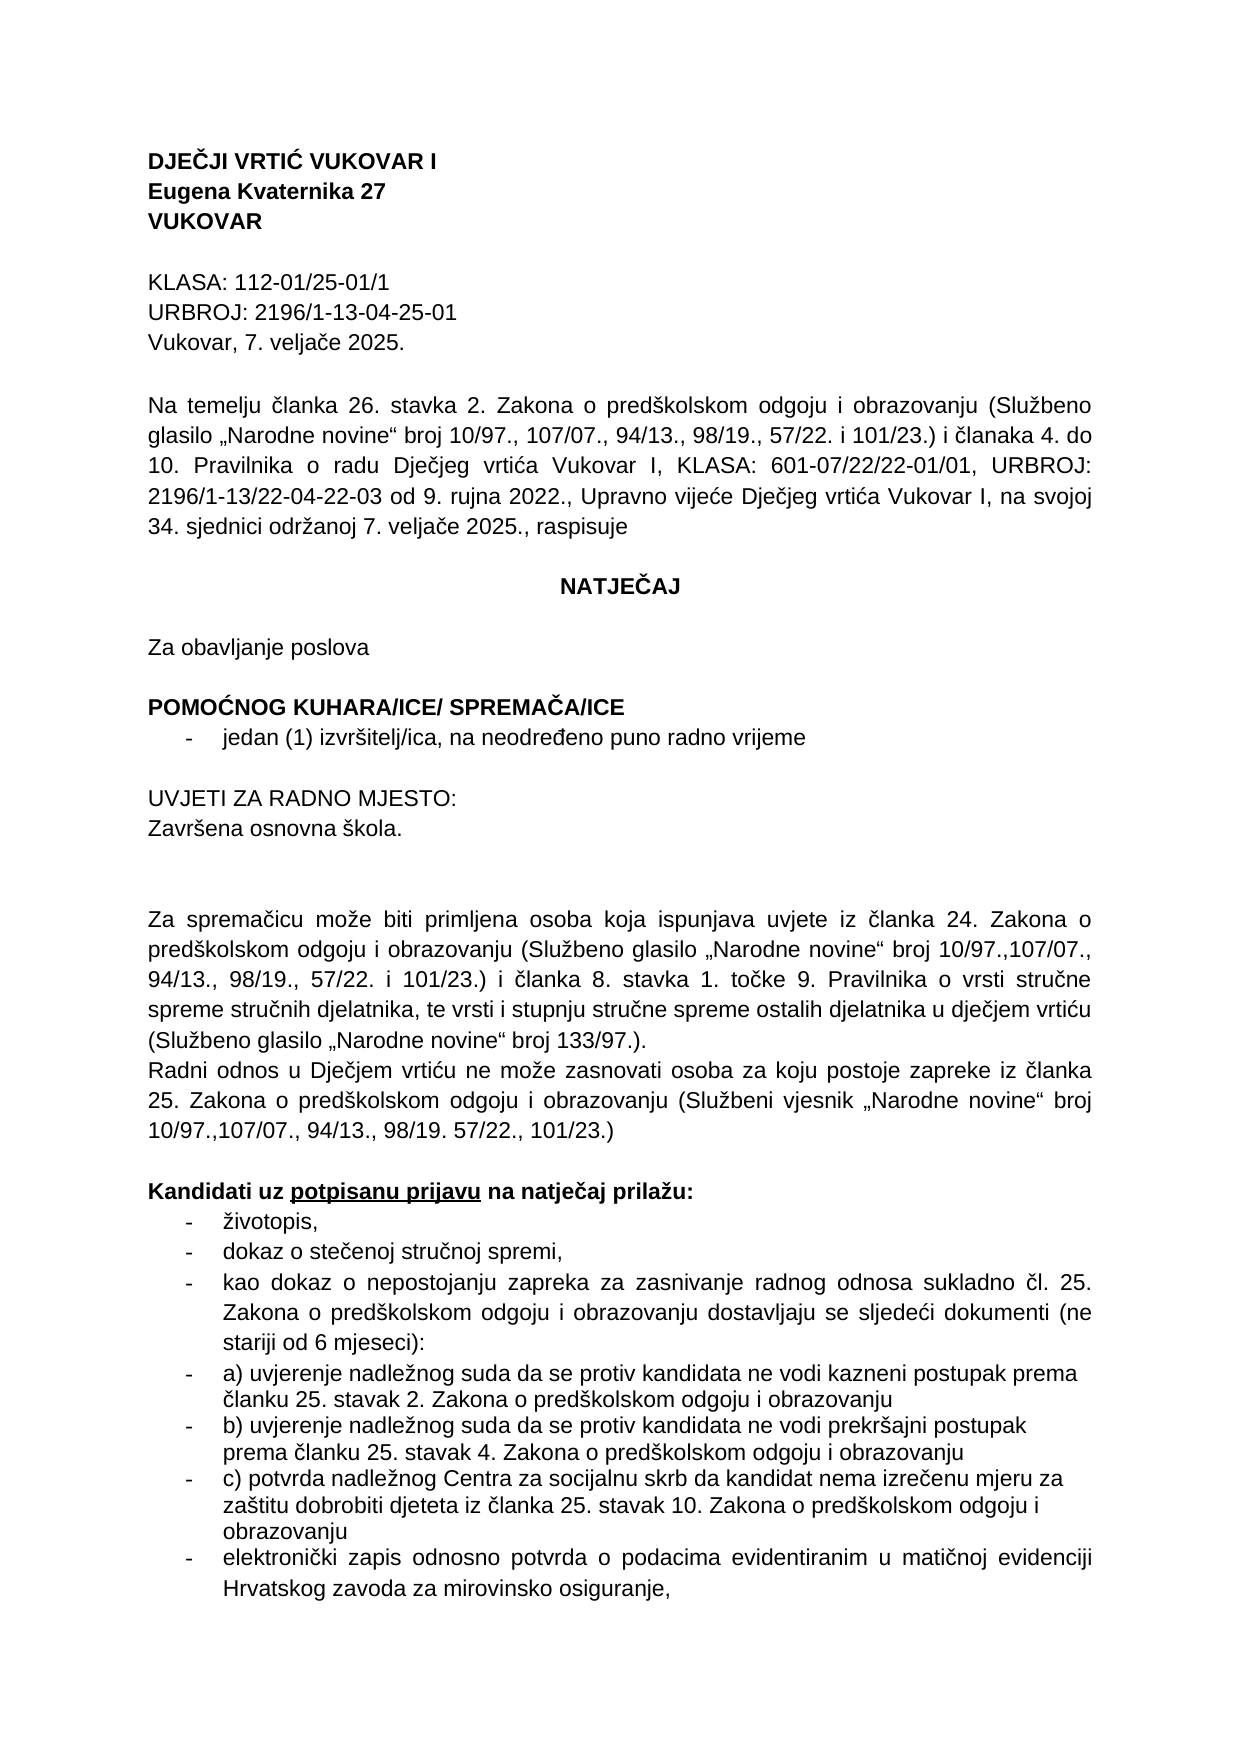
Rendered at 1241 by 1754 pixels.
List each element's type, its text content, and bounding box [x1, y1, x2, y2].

list životopis, [185, 1208, 1093, 1234]
text NATJEČAJ [148, 573, 1093, 600]
text Završena osnovna škola. [148, 815, 1093, 842]
text VUKOVAR [148, 208, 1093, 234]
list b) uvjerenje nadležnog suda da se protiv kandidata ne vodi prekršajni postupak prema članku 25. stavak 4. Zakona o predškolskom odgoju i obrazovanju [185, 1412, 1093, 1465]
text Kandidati uz potpisanu prijavu na natječaj prilažu: [148, 1178, 1093, 1204]
text POMOĆNOG KUHARA/ICE/ SPREMAČA/ICE [148, 694, 1093, 721]
text URBROJ: 2196/1-13-04-25-01 [148, 299, 1093, 325]
text KLASA: 112-01/25-01/1 [148, 268, 1093, 295]
text UVJETI ZA RADNO MJESTO: [148, 785, 1093, 811]
text Eugena Kvaternika 27 [148, 178, 1093, 204]
list a) uvjerenje nadležnog suda da se protiv kandidata ne vodi kazneni postupak prema članku 25. stavak 2. Zakona o predškolskom odgoju i obrazovanju [185, 1359, 1093, 1412]
text Na temelju članka 26. stavka 2. Zakona o predškolskom odgoju i obrazovanju (Službeno glasilo „Narodne novine“ broj 10/97., 107/07., 94/13., 98/19., 57/22. i 101/23.) i članaka 4. do 10. Pravilnika o radu Dječjeg vrtića Vukovar I, KLASA: 601-07/22/22-01/01, URBROJ: 2196/1-13/22-04-22-03 od 9. rujna 2022., Upravno vijeće Dječjeg vrtića Vukovar I, na svojoj 34. sjednici održanoj 7. veljače 2025., raspisuje [148, 392, 1093, 539]
text DJEČJI VRTIĆ VUKOVAR I [148, 148, 1093, 174]
list c) potvrda nadležnog Centra za socijalnu skrb da kandidat nema izrečenu mjeru za zaštitu dobrobiti djeteta iz članka 25. stavak 10. Zakona o predškolskom odgoju i obrazovanju [185, 1465, 1093, 1544]
text Radni odnos u Dječjem vrtiću ne može zasnovati osoba za koju postoje zapreke iz članka 25. Zakona o predškolskom odgoju i obrazovanju (Službeni vjesnik „Narodne novine“ broj 10/97.,107/07., 94/13., 98/19. 57/22., 101/23.) [148, 1057, 1093, 1144]
text Za obavljanje poslova [148, 634, 1093, 660]
list jedan (1) izvršitelj/ica, na neodređeno puno radno vrijeme [185, 724, 1093, 751]
text Za spremačicu može biti primljena osoba koja ispunjava uvjete iz članka 24. Zakona o predškolskom odgoju i obrazovanju (Službeno glasilo „Narodne novine“ broj 10/97.,107/07., 94/13., 98/19., 57/22. i 101/23.) i članka 8. stavka 1. točke 9. Pravilnika o vrsti stručne spreme stručnih djelatnika, te vrsti i stupnju stručne spreme ostalih djelatnika u dječjem vrtiću (Službeno glasilo „Narodne novine“ broj 133/97.). [148, 906, 1093, 1053]
text Vukovar, 7. veljače 2025. [148, 329, 1093, 355]
list elektronički zapis odnosno potvrda o podacima evidentiranim u matičnoj evidenciji Hrvatskog zavoda za mirovinsko osiguranje, [185, 1544, 1093, 1601]
list kao dokaz o nepostojanju zapreka za zasnivanje radnog odnosa sukladno čl. 25. Zakona o predškolskom odgoju i obrazovanju dostavljaju se sljedeći dokumenti (ne stariji od 6 mjeseci): [185, 1269, 1093, 1356]
list dokaz o stečenoj stručnoj spremi, [185, 1238, 1093, 1265]
